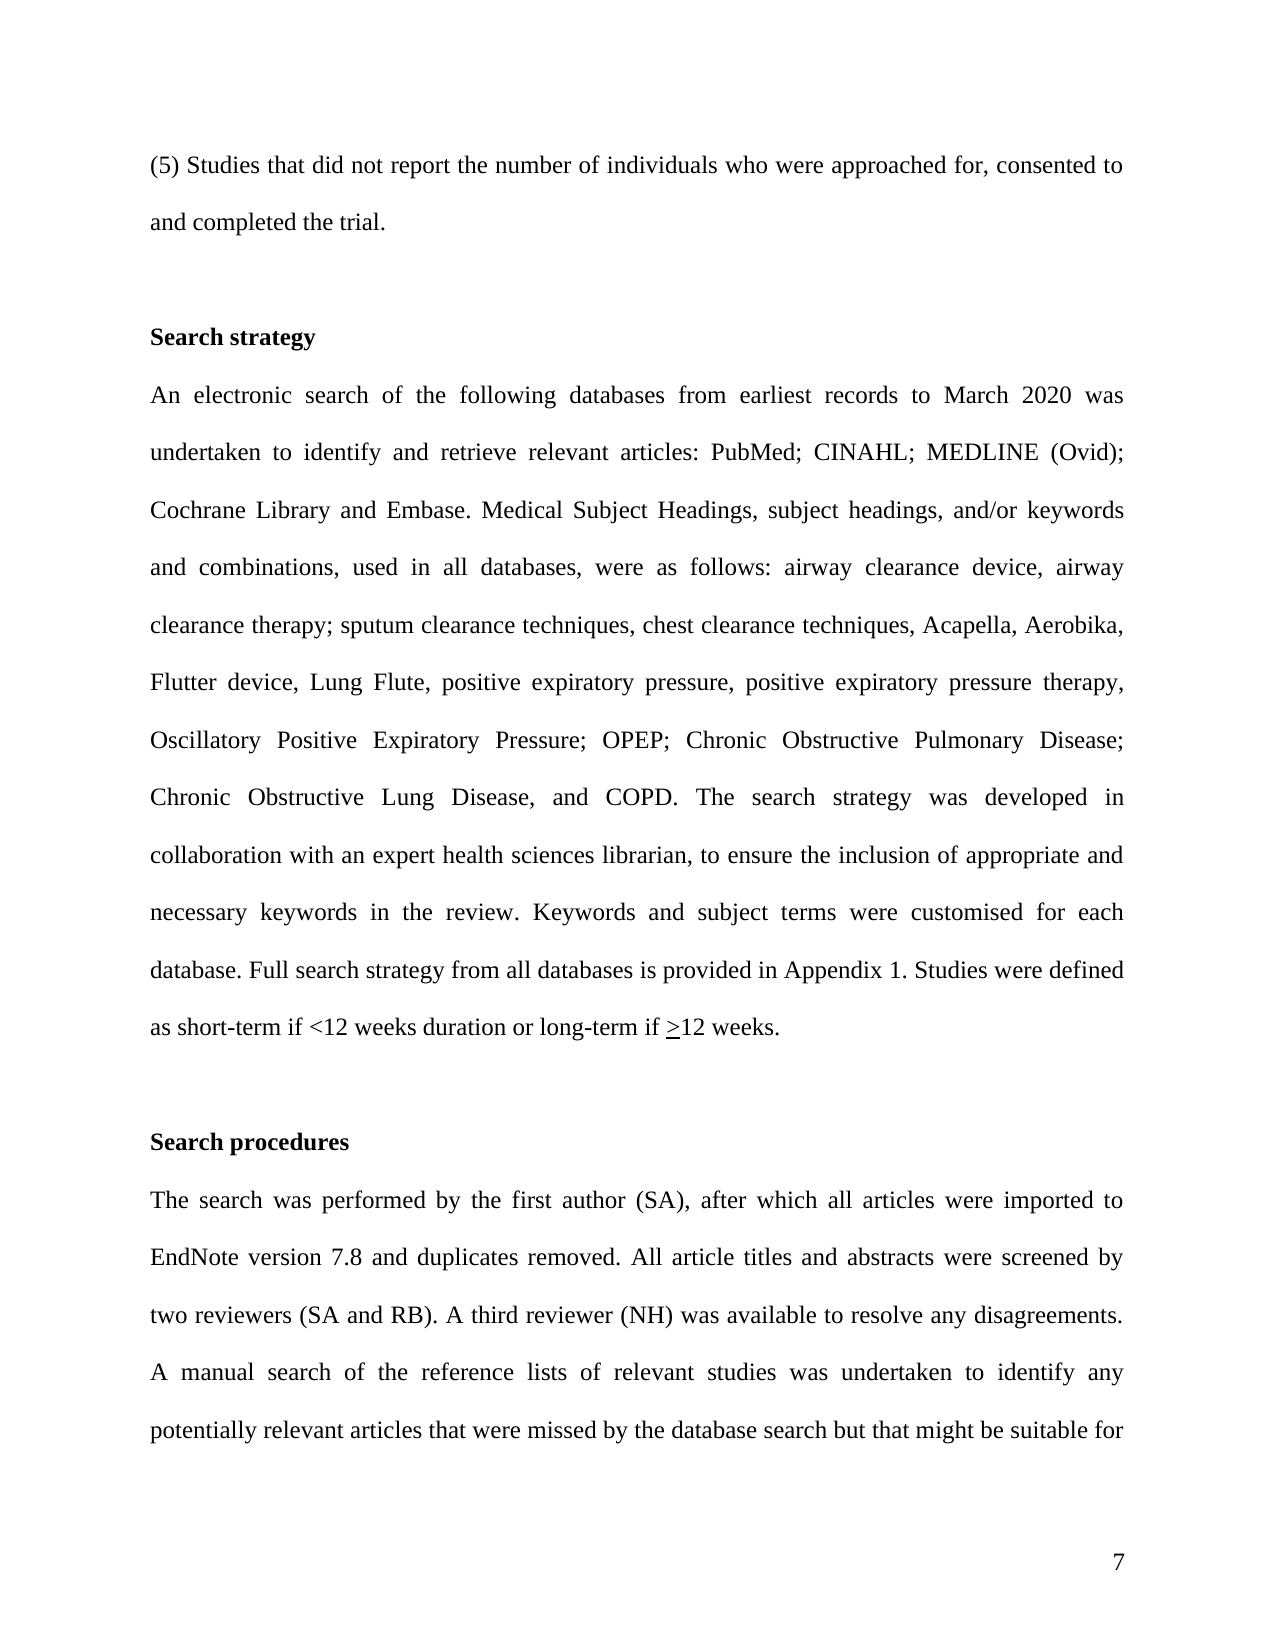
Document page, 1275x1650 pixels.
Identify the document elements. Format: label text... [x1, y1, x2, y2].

text (5) Studies that did not report the number of individuals who were approached for, consented to and completed the trial. [150, 150, 1125, 236]
text Search strategy [150, 322, 1125, 351]
text Search procedures [150, 1127, 1125, 1156]
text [150, 1185, 1125, 1444]
text An electronic search of the following databases from earliest records to March 2020 was undertaken to identify and retrieve relevant articles: PubMed; CINAHL; MEDLINE (Ovid); Cochrane Library and Embase. Medical Subject Headings, subject headings, and/or keywords and combinations, used in all databases, were as follows: airway clearance device, airway clearance therapy; sputum clearance techniques, chest clearance techniques, Acapella, Aerobika, Flutter device, Lung Flute, positive expiratory pressure, positive expiratory pressure therapy, Oscillatory Positive Expiratory Pressure; OPEP; Chronic Obstructive Pulmonary Disease; Chronic Obstructive Lung Disease, and COPD. The search strategy was developed in collaboration with an expert health sciences librarian, to ensure the inclusion of appropriate and necessary keywords in the review. Keywords and subject terms were customised for each database. Full search strategy from all databases is provided in Appendix 1. Studies were defined as short-term if <12 weeks duration or long-term if >12 weeks. [150, 380, 1125, 1041]
